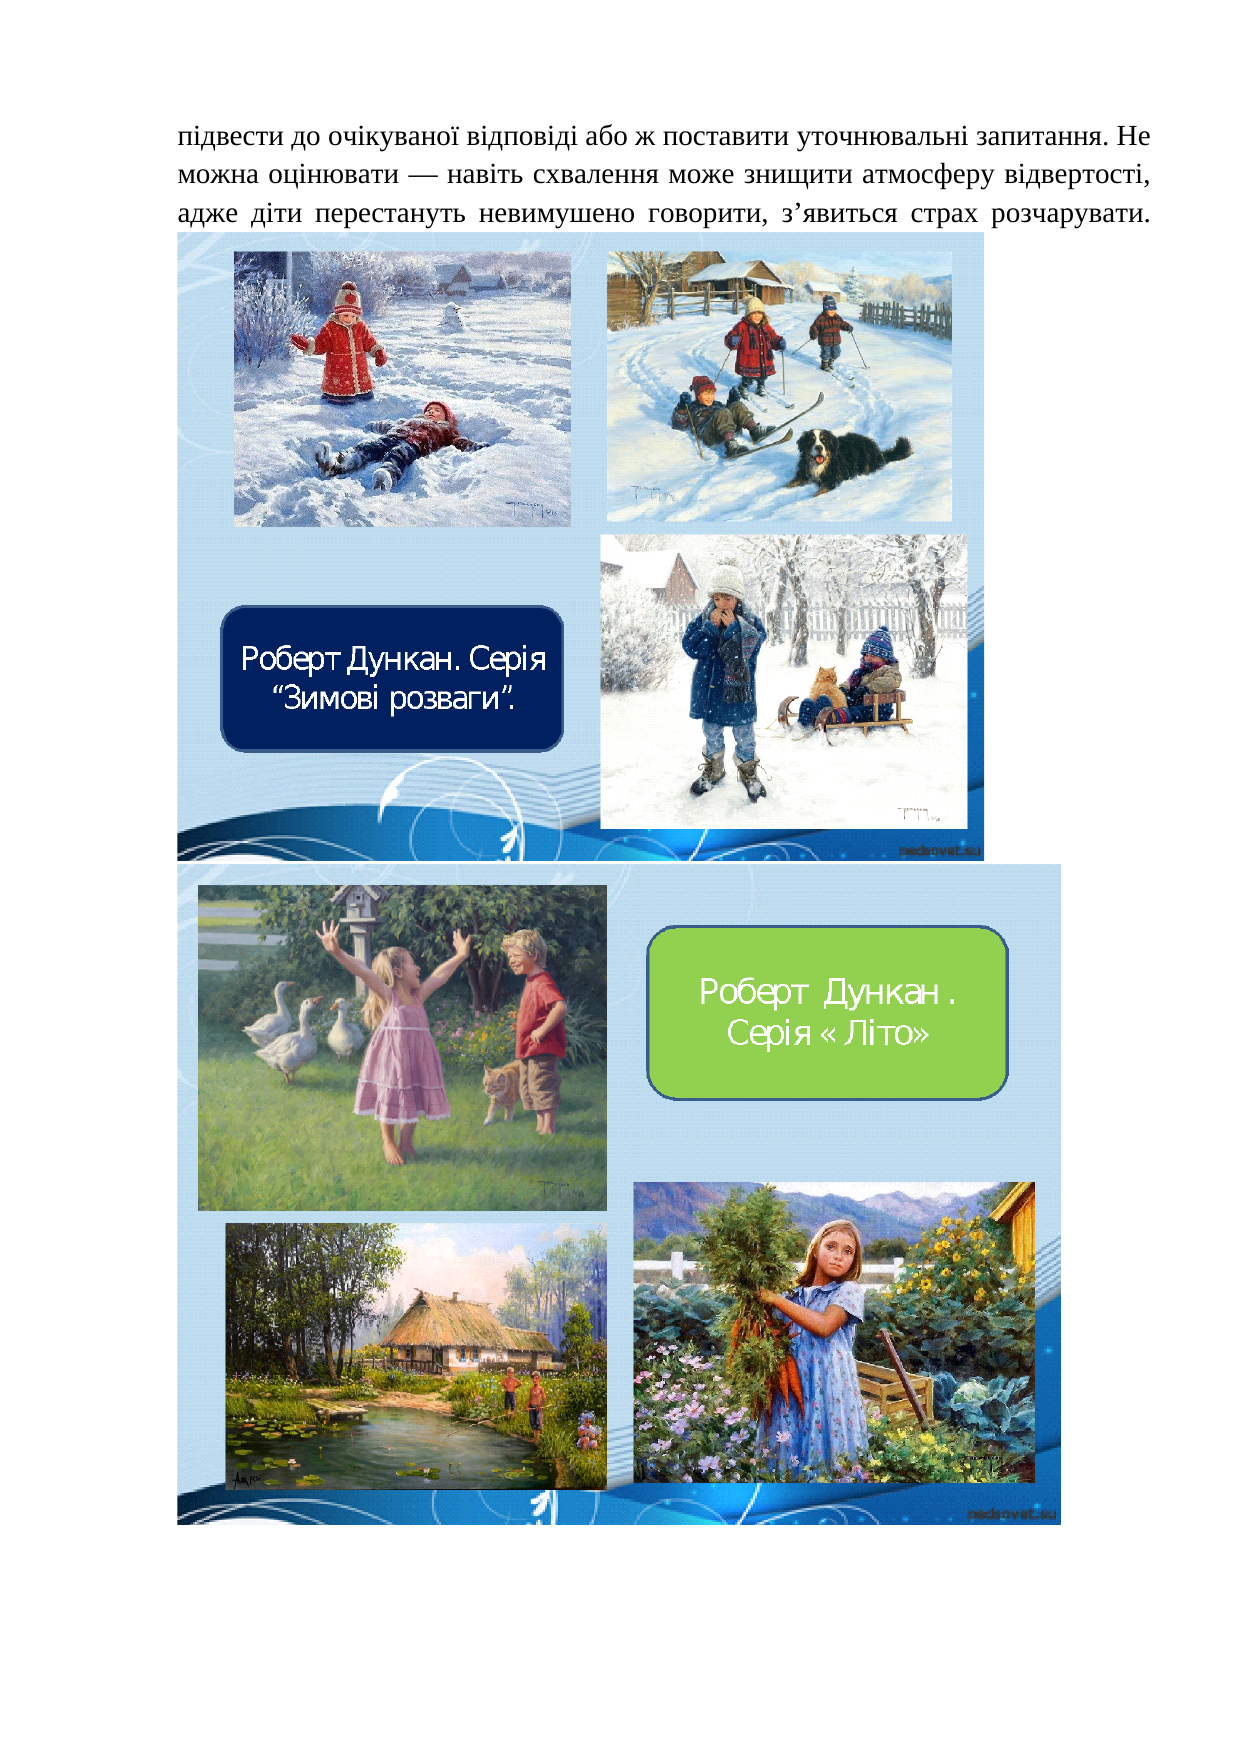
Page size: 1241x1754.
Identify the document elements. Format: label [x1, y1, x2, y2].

text [177, 118, 1152, 1524]
picture [177, 232, 985, 861]
picture [177, 864, 1061, 1525]
